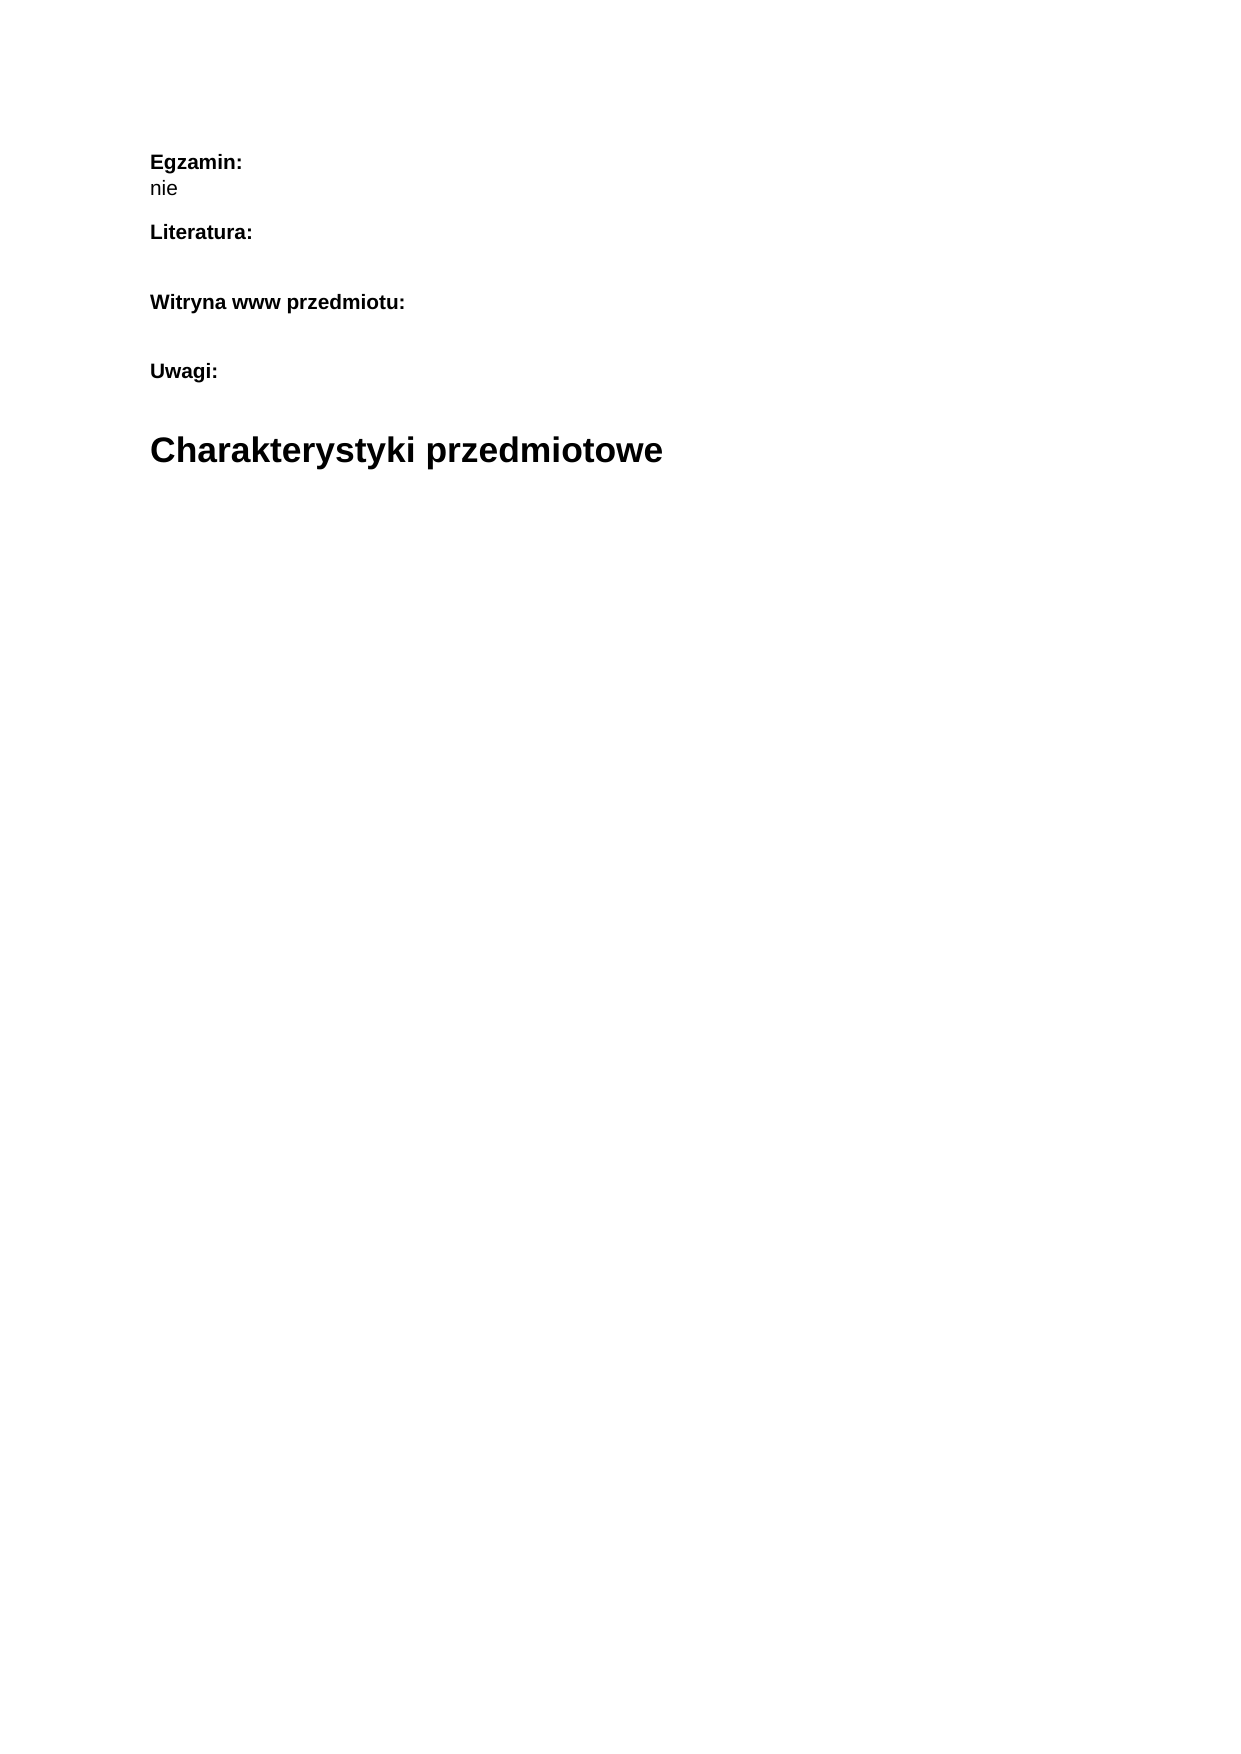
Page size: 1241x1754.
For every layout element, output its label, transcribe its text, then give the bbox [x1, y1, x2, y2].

text Literatura: [150, 220, 1090, 244]
text Uwagi: [150, 359, 1090, 383]
text nie [150, 176, 1090, 200]
subtitle Charakterystyki przedmiotowe [150, 429, 1090, 470]
text Egzamin: [150, 150, 1090, 174]
text Witryna www przedmiotu: [150, 289, 1090, 313]
